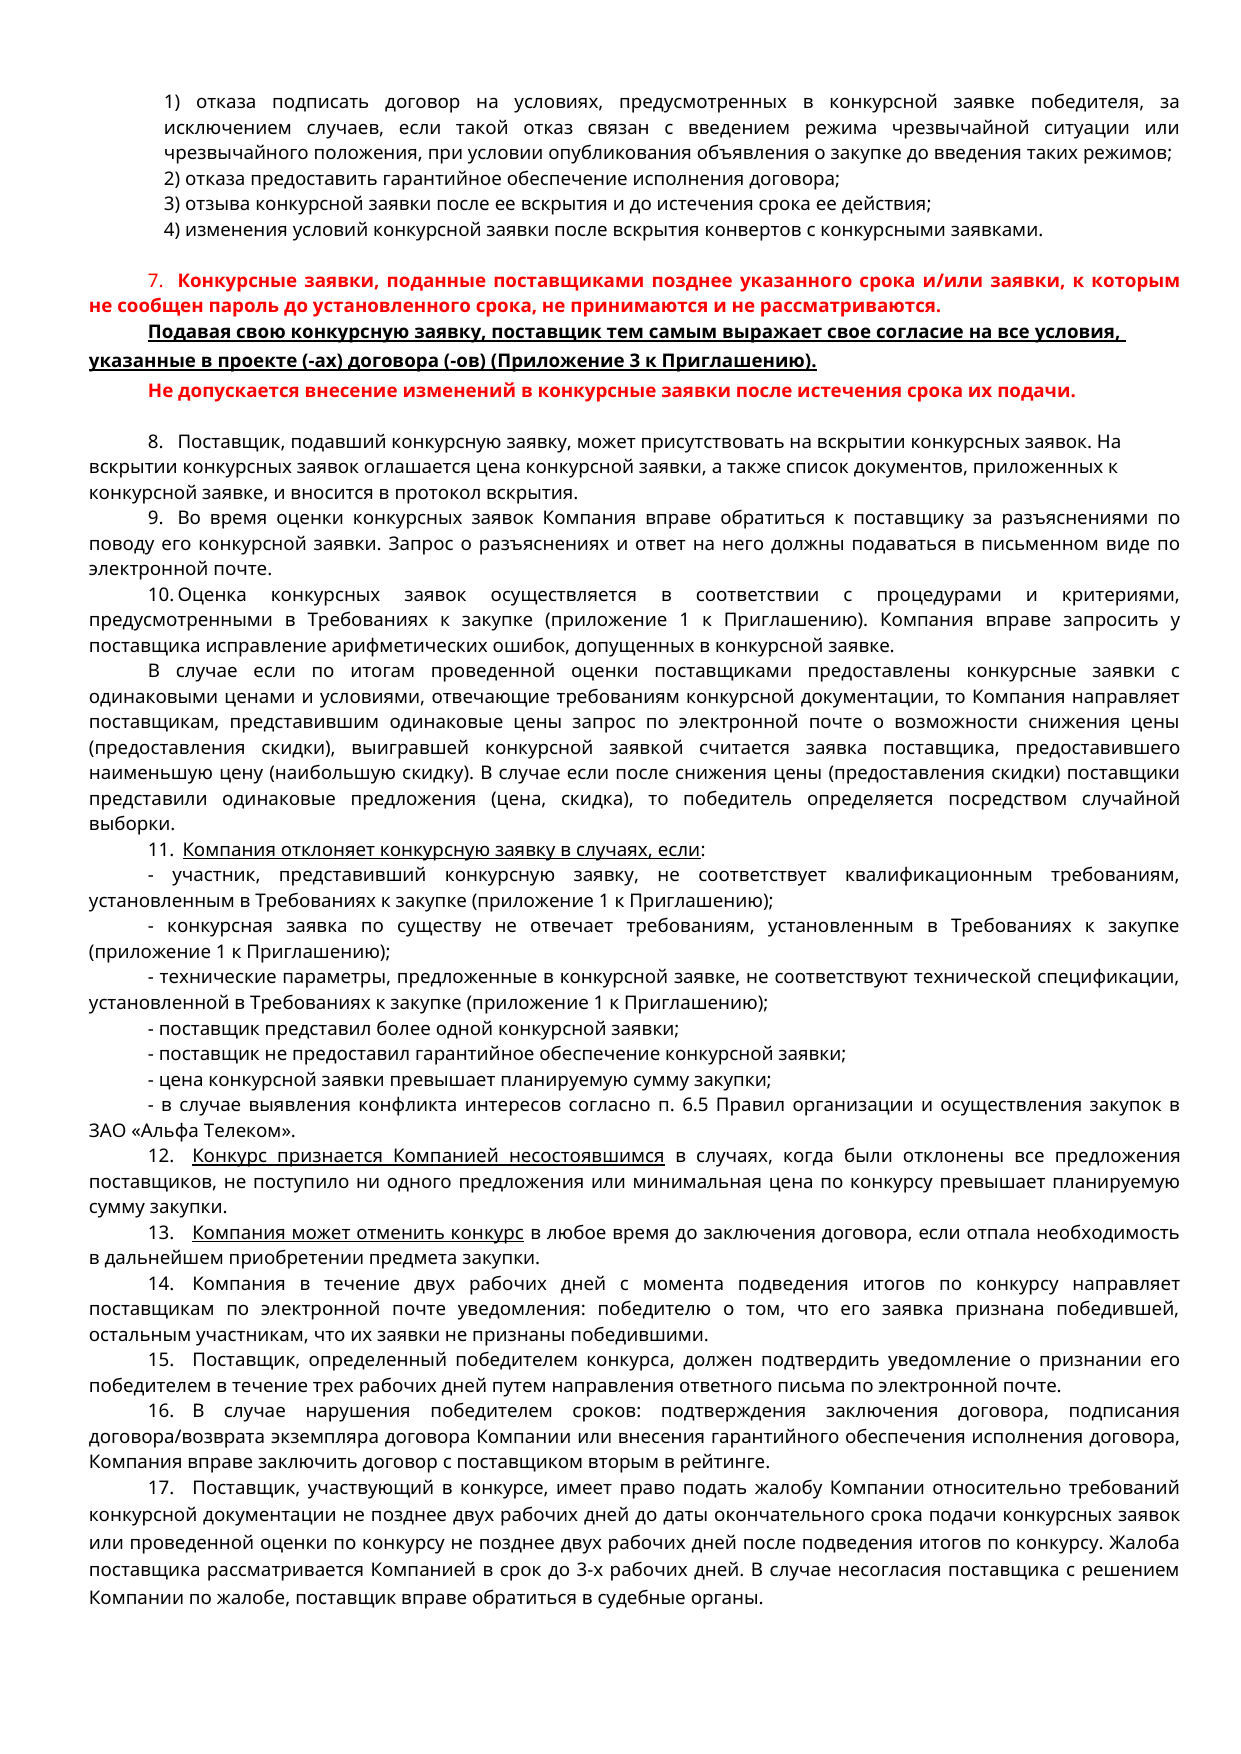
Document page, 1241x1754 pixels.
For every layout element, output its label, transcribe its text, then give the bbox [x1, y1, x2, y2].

list Не допускается внесение изменений в конкурсные заявки после истечения срока их подачи. [148, 377, 1181, 402]
text - цена конкурсной заявки превышает планируемую сумму закупки; [89, 1066, 1181, 1091]
list Во время оценки конкурсных заявок Компания вправе обратиться к поставщику за разъяснениями по поводу его конкурсной заявки. Запрос о разъяснениях и ответ на него должны подаваться в письменном виде по электронной почте. [89, 504, 1181, 581]
list 1) отказа подписать договор на условиях, предусмотренных в конкурсной заявке победителя, за исключением случаев, если такой отказ связан с введением режима чрезвычайной ситуации или чрезвычайного положения, при условии опубликования объявления о закупке до введения таких режимов; [164, 89, 1181, 165]
text Подавая свою конкурсную заявку, поставщик тем самым выражает свое согласие на все условия, указанные в проекте (-ах) договора (-ов) (Приложение 3 к Приглашению). [89, 318, 1181, 373]
list Поставщик, подавший конкурсную заявку, может присутствовать на вскрытии конкурсных заявок. На вскрытии конкурсных заявок оглашается цена конкурсной заявки, а также список документов, приложенных к конкурсной заявке, и вносится в протокол вскрытия. [89, 428, 1181, 504]
list Компания отклоняет конкурсную заявку в случаях, если: [89, 836, 1181, 862]
list 3) отзыва конкурсной заявки после ее вскрытия и до истечения срока ее действия; [164, 191, 1181, 216]
list Оценка конкурсных заявок осуществляется в соответствии с процедурами и критериями, предусмотренными в Требованиях к закупке (приложение 1 к Приглашению). Компания вправе запросить у поставщика исправление арифметических ошибок, допущенных в конкурсной заявке. [89, 581, 1181, 658]
list В случае если по итогам проведенной оценки поставщиками предоставлены конкурсные заявки с одинаковыми ценами и условиями, отвечающие требованиям конкурсной документации, то Компания направляет поставщикам, представившим одинаковые цены запрос по электронной почте о возможности снижения цены (предоставления скидки), выигравшей конкурсной заявкой считается заявка поставщика, предоставившего наименьшую цену (наибольшую скидку). В случае если после снижения цены (предоставления скидки) поставщики представили одинаковые предложения (цена, скидка), то победитель определяется посредством случайной выборки. [89, 658, 1181, 836]
list Поставщик, участвующий в конкурсе, имеет право подать жалобу Компании относительно требований конкурсной документации не позднее двух рабочих дней до даты окончательного срока подачи конкурсных заявок или проведенной оценки по конкурсу не позднее двух рабочих дней после подведения итогов по конкурсу. Жалоба поставщика рассматривается Компанией в срок до 3-х рабочих дней. В случае несогласия поставщика с решением Компании по жалобе, поставщик вправе обратиться в судебные органы. [89, 1474, 1181, 1610]
list 2) отказа предоставить гарантийное обеспечение исполнения договора; [164, 165, 1181, 191]
list Компания в течение двух рабочих дней с момента подведения итогов по конкурсу направляет поставщикам по электронной почте уведомления: победителю о том, что его заявка признана победившей, остальным участникам, что их заявки не признаны победившими. [89, 1270, 1181, 1347]
text - поставщик не предоставил гарантийное обеспечение конкурсной заявки; [89, 1040, 1181, 1066]
text - конкурсная заявка по существу не отвечает требованиям, установленным в Требованиях к закупке (приложение 1 к Приглашению); [89, 913, 1181, 964]
list В случае нарушения победителем сроков: подтверждения заключения договора, подписания договора/возврата экземпляра договора Компании или внесения гарантийного обеспечения исполнения договора, Компания вправе заключить договор с поставщиком вторым в рейтинге. [89, 1398, 1181, 1474]
list Конкурс признается Компанией несостоявшимся в случаях, когда были отклонены все предложения поставщиков, не поступило ни одного предложения или минимальная цена по конкурсу превышает планируемую сумму закупки. [89, 1142, 1181, 1219]
text - поставщик представил более одной конкурсной заявки; [89, 1015, 1181, 1040]
list Поставщик, определенный победителем конкурса, должен подтвердить уведомление о признании его победителем в течение трех рабочих дней путем направления ответного письма по электронной почте. [89, 1347, 1181, 1398]
list 4) изменения условий конкурсной заявки после вскрытия конвертов с конкурсными заявками. [164, 216, 1181, 242]
text - участник, представивший конкурсную заявку, не соответствует квалификационным требованиям, установленным в Требованиях к закупке (приложение 1 к Приглашению); [89, 862, 1181, 913]
list Конкурсные заявки, поданные поставщиками позднее указанного срока и/или заявки, к которым не сообщен пароль до установленного срока, не принимаются и не рассматриваются. [89, 267, 1181, 318]
list Компания может отменить конкурс в любое время до заключения договора, если отпала необходимость в дальнейшем приобретении предмета закупки. [89, 1219, 1181, 1270]
text - в случае выявления конфликта интересов согласно п. 6.5 Правил организации и осуществления закупок в ЗАО «Альфа Телеком». [89, 1091, 1181, 1142]
text - технические параметры, предложенные в конкурсной заявке, не соответствуют технической спецификации, установленной в Требованиях к закупке (приложение 1 к Приглашению); [89, 964, 1181, 1015]
